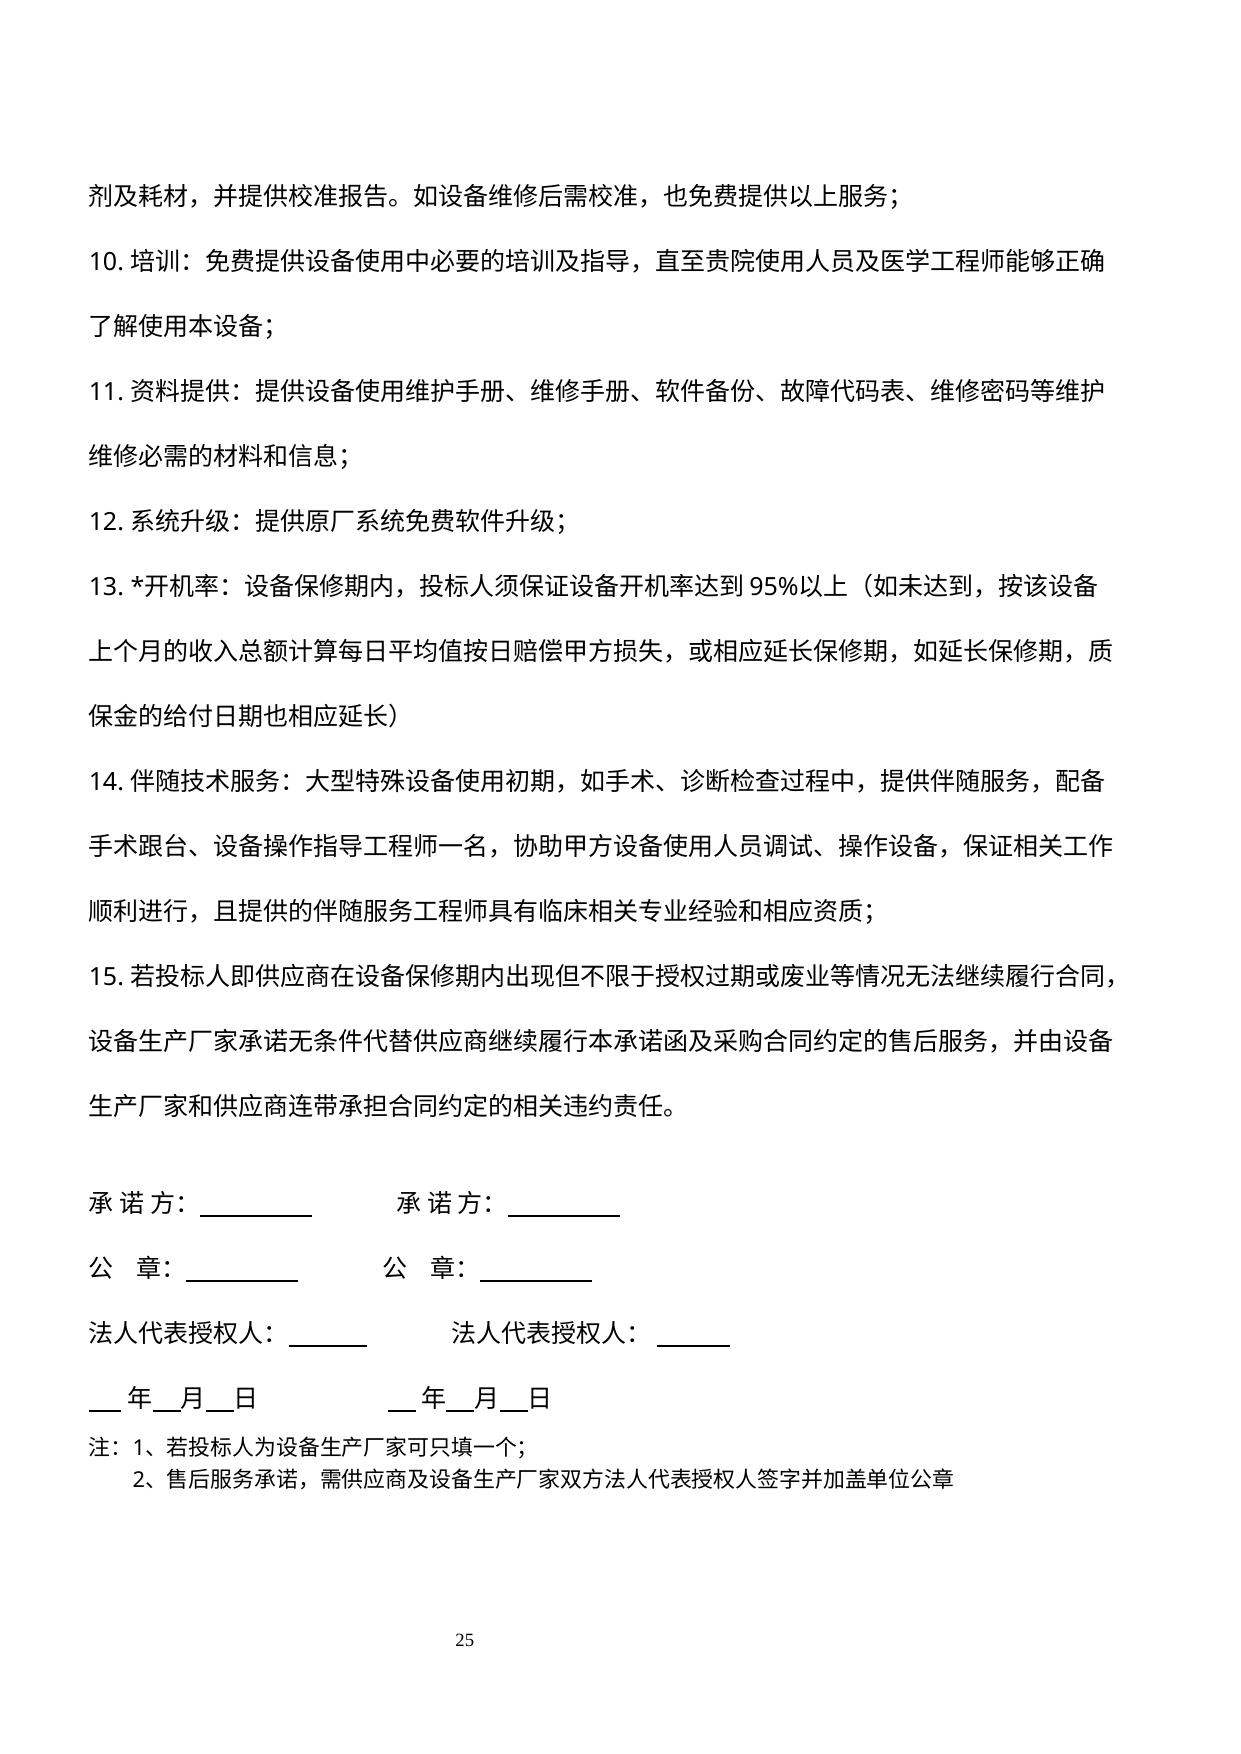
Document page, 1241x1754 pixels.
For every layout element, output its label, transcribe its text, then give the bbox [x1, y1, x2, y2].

list 法人代表授权人： 法人代表授权人： [88, 1299, 1122, 1364]
list 若投标人即供应商在设备保修期内出现但不限于授权过期或废业等情况无法继续履行合同，设备生产厂家承诺无条件代替供应商继续履行本承诺函及采购合同约定的售后服务，并由设备生产厂家和供应商连带承担合同约定的相关违约责任。 [88, 942, 1122, 1137]
text 2、售后服务承诺，需供应商及设备生产厂家双方法人代表授权人签字并加盖单位公章 [88, 1462, 1122, 1494]
list 承 诺 方： 承 诺 方： [88, 1169, 1122, 1234]
list 系统升级：提供原厂系统免费软件升级； [88, 487, 1122, 552]
list 伴随技术服务：大型特殊设备使用初期，如手术、诊断检查过程中，提供伴随服务，配备手术跟台、设备操作指导工程师一名，协助甲方设备使用人员调试、操作设备，保证相关工作顺利进行，且提供的伴随服务工程师具有临床相关专业经验和相应资质； [88, 747, 1122, 942]
list 年 月 日 年 月 日 [88, 1364, 1122, 1429]
list 公 章： 公 章： [88, 1234, 1122, 1299]
list 资料提供：提供设备使用维护手册、维修手册、软件备份、故障代码表、维修密码等维护维修必需的材料和信息； [88, 357, 1122, 487]
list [88, 162, 1122, 227]
list *开机率：设备保修期内，投标人须保证设备开机率达到95%以上（如未达到，按该设备上个月的收入总额计算每日平均值按日赔偿甲方损失，或相应延长保修期，如延长保修期，质保金的给付日期也相应延长） [88, 552, 1122, 747]
list 培训：免费提供设备使用中必要的培训及指导，直至贵院使用人员及医学工程师能够正确了解使用本设备； [88, 227, 1122, 357]
list 注：1、若投标人为设备生产厂家可只填一个； [88, 1429, 1122, 1462]
